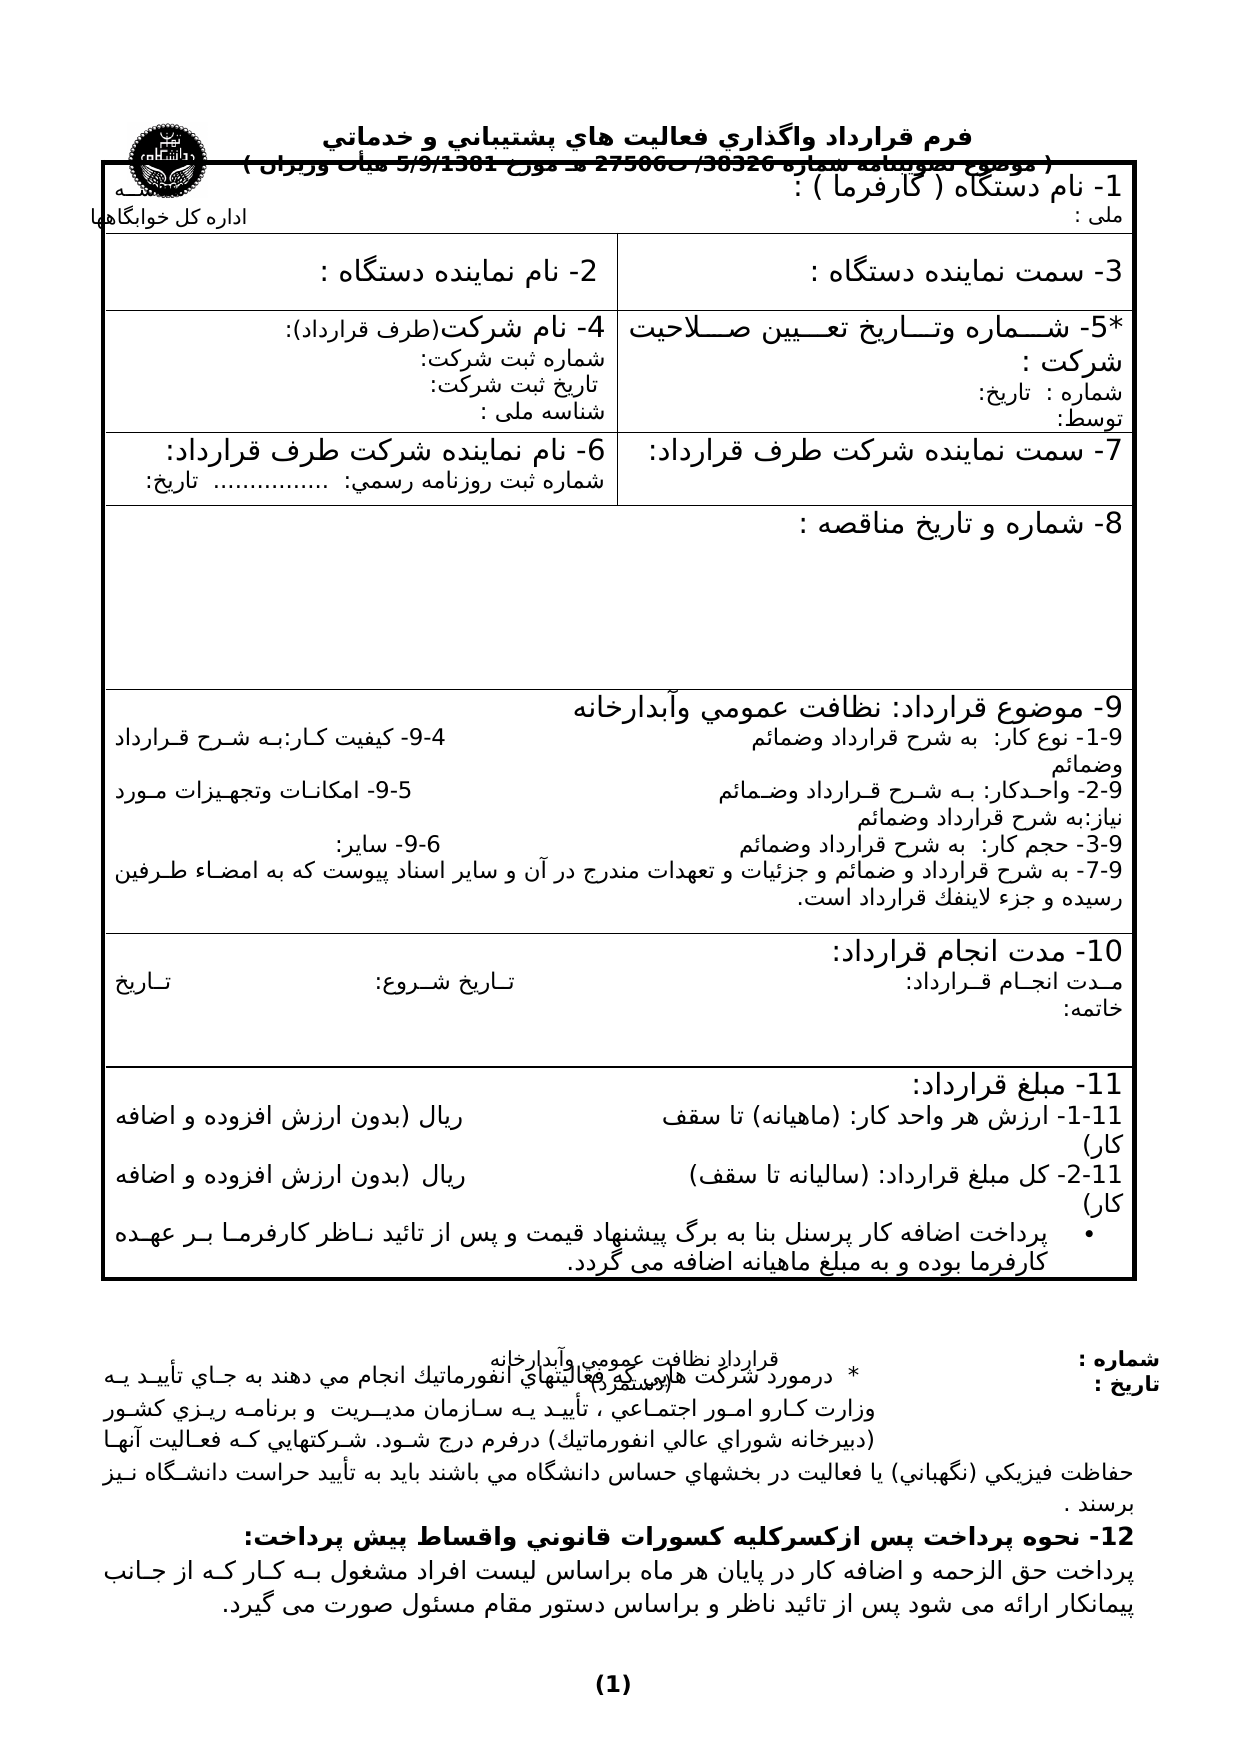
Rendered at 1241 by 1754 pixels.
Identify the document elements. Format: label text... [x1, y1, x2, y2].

table_cell 6- نام نماينده شركت طرف قرارداد: شماره ثبت روزنامه رسمي: ................ تاريخ: [105, 433, 617, 505]
table_cell 7- سمت نماينده شركت طرف قرارداد: [618, 433, 1132, 505]
table_cell 11- مبلغ قرارداد: 1-11- ارزش هر واحد كار: (ماهيانه) تا سقف ريال (بدون ارزش افزوده و اضافه کار) 2-11- كل مبلغ قرارداد: (سالیانه تا سقف) ريال (بدون ارزش افزوده و اضافه کار) پرداخت اضافه کار پرسنل بنا به برگ پیشنهاد قیمت و پس از تائید ناظر کارفرما بر عهده کارفرما بوده و به مبلغ ماهیانه اضافه می گردد. [105, 1067, 1132, 1276]
table_cell 3- سمت نماينده دستگاه : [618, 234, 1132, 310]
text 12- نحوه پرداخت پس ازكسركليه كسورات قانوني واقساط پيش پرداخت: [103, 1523, 1135, 1552]
table_cell *5- شماره وتاريخ تعيين صلاحيت شركت : شماره : تاريخ: توسط: [618, 311, 1132, 432]
table_cell 10- مدت انجام قرارداد: مدت انجام قرارداد: تاريخ شروع: تاريخ خاتمه: [105, 934, 1132, 1066]
table_cell 4- نام شركت(طرف قرارداد): شماره ثبت شركت: تاريخ ثبت شركت: شناسه ملی : [105, 311, 617, 432]
table_cell 9- موضوع قرارداد: نظافت عمومي وآبدارخانه 1-9- نوع كار: به شرح قرارداد وضمائم 4-9- كيفيت كار:به شرح قرارداد وضمائم 2-9- واحدكار: به شرح قرارداد وضمائم 5-9- امكانات وتجهيزات مورد نياز:به شرح قرارداد وضمائم 3-9- حجم كار: به شرح قرارداد وضمائم 6-9- ساير: 7-9- به شرح قرارداد و ضمائم و جزئيات و تعهدات مندرج در آن و ساير اسناد پيوست كه به امضاء طرفين رسيده و جزء لاينفك قرارداد است. [105, 690, 1132, 933]
text * درمورد شركت هايي كه فعاليتهاي انفورماتيك انجام مي دهند به جاي تأييد يه وزارت كارو امور اجتماعي ، تأييد يه سازمان مديـريت و برنامه ريزي كشور (دبيرخانه شوراي عالي انفورماتيك) درفرم درج شود. شركتهايي كه فعاليت آنها حفاظت فيزيكي (نگهباني) يا فعاليت در بخشهاي حساس دانشگاه مي باشند بايد به تأييد حراست دانشگاه نيز برسند . [103, 1363, 1135, 1517]
table_cell 2- نام نماينده دستگاه : [105, 234, 617, 310]
table_header 1- نام دستگاه ( كارفرما ) : شناسه ملی : [105, 165, 1132, 233]
text پرداخت حق الزحمه و اضافه کار در پایان هر ماه براساس لیست افراد مشغول به کار که از جانب پیمانکار ارائه می شود پس از تائید ناظر و براساس دستور مقام مسئول صورت می گیرد. [103, 1556, 1135, 1619]
table_cell 8- شماره و تاريخ مناقصه : [105, 506, 1132, 689]
